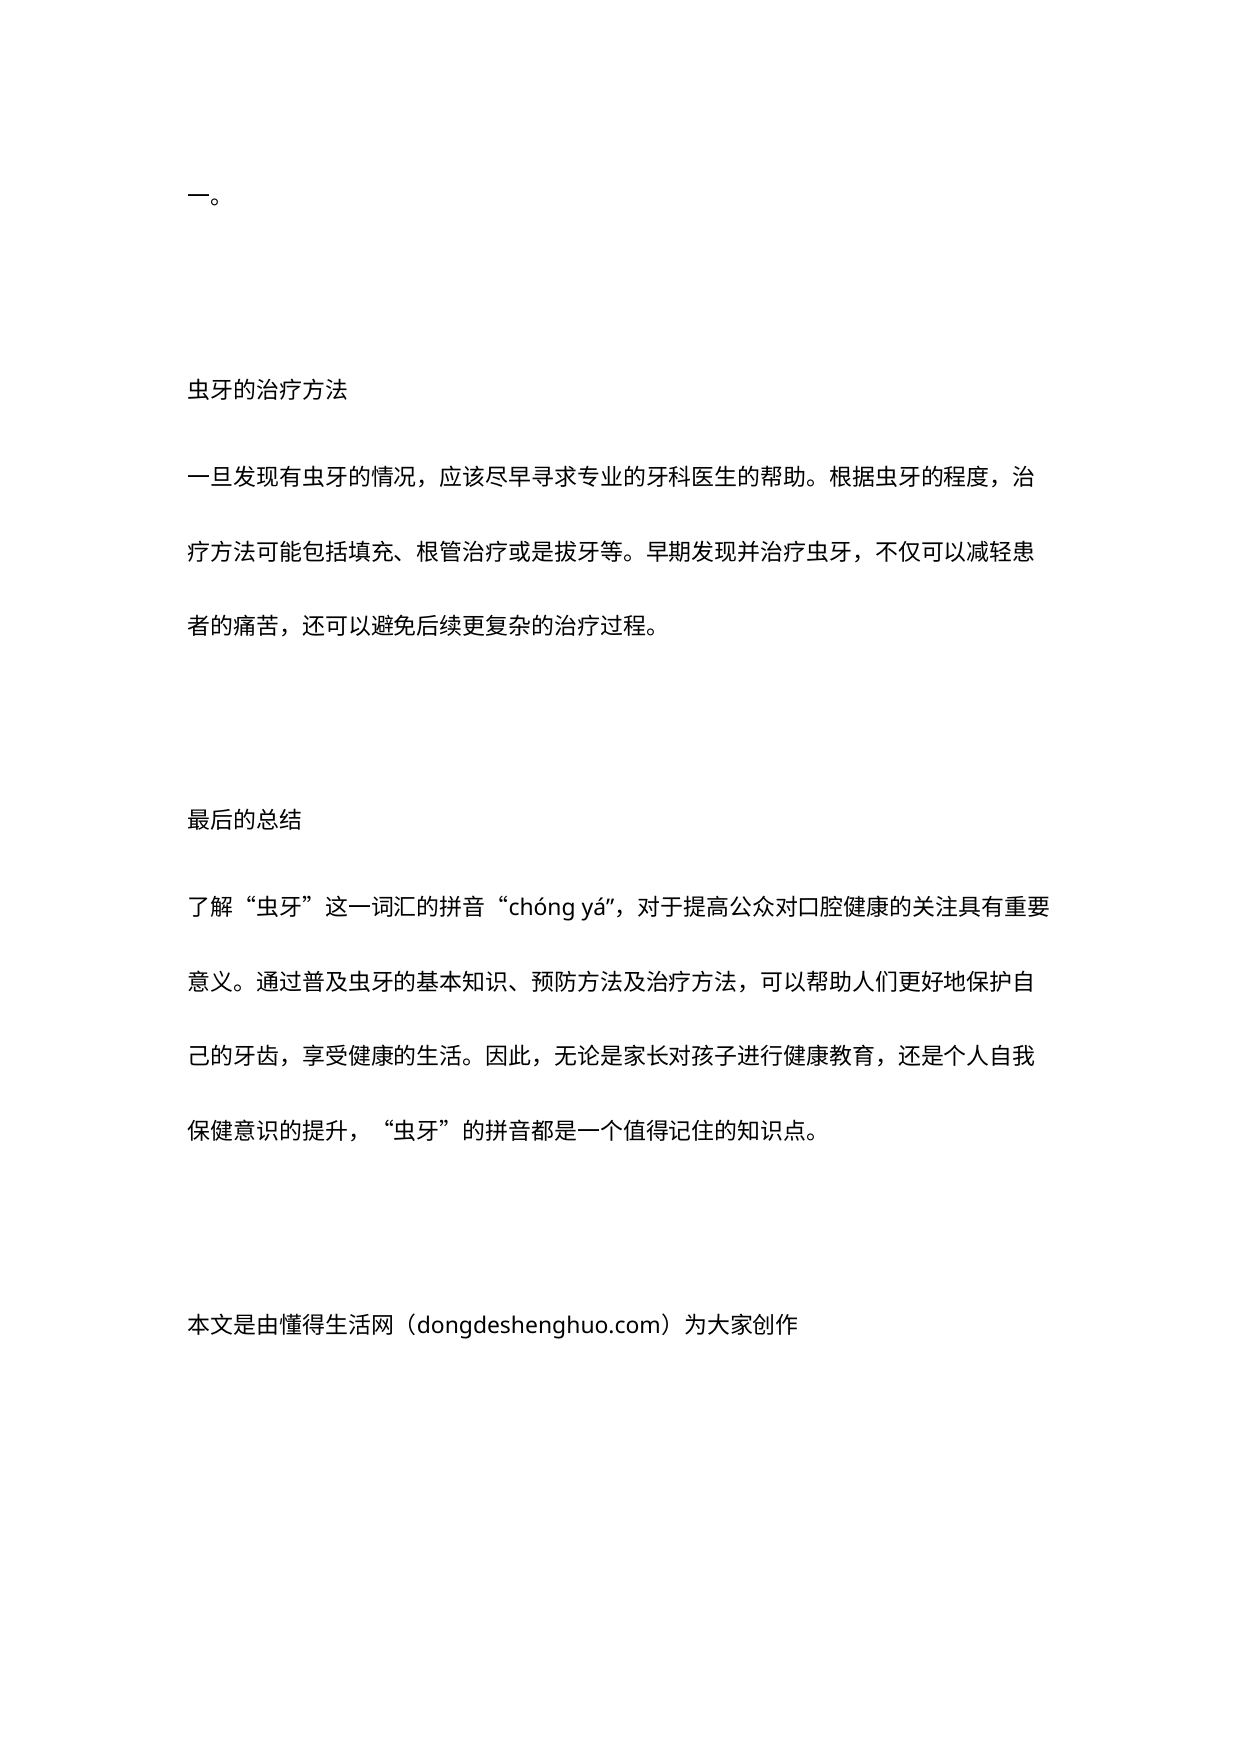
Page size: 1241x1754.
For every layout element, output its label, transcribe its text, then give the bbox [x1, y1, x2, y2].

text 本文是由懂得生活网（dongdeshenghuo.com）为大家创作 [187, 1291, 1053, 1356]
text 虫牙的治疗方法 [187, 356, 1053, 421]
text 一旦发现有虫牙的情况，应该尽早寻求专业的牙科医生的帮助。根据虫牙的程度，治疗方法可能包括填充、根管治疗或是拔牙等。早期发现并治疗虫牙，不仅可以减轻患者的痛苦，还可以避免后续更复杂的治疗过程。 [187, 443, 1053, 657]
text 了解“虫牙”这一词汇的拼音“chóng yá”，对于提高公众对口腔健康的关注具有重要意义。通过普及虫牙的基本知识、预防方法及治疗方法，可以帮助人们更好地保护自己的牙齿，享受健康的生活。因此，无论是家长对孩子进行健康教育，还是个人自我保健意识的提升，“虫牙”的拼音都是一个值得记住的知识点。 [187, 873, 1053, 1162]
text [187, 162, 1053, 227]
text 最后的总结 [187, 786, 1053, 851]
